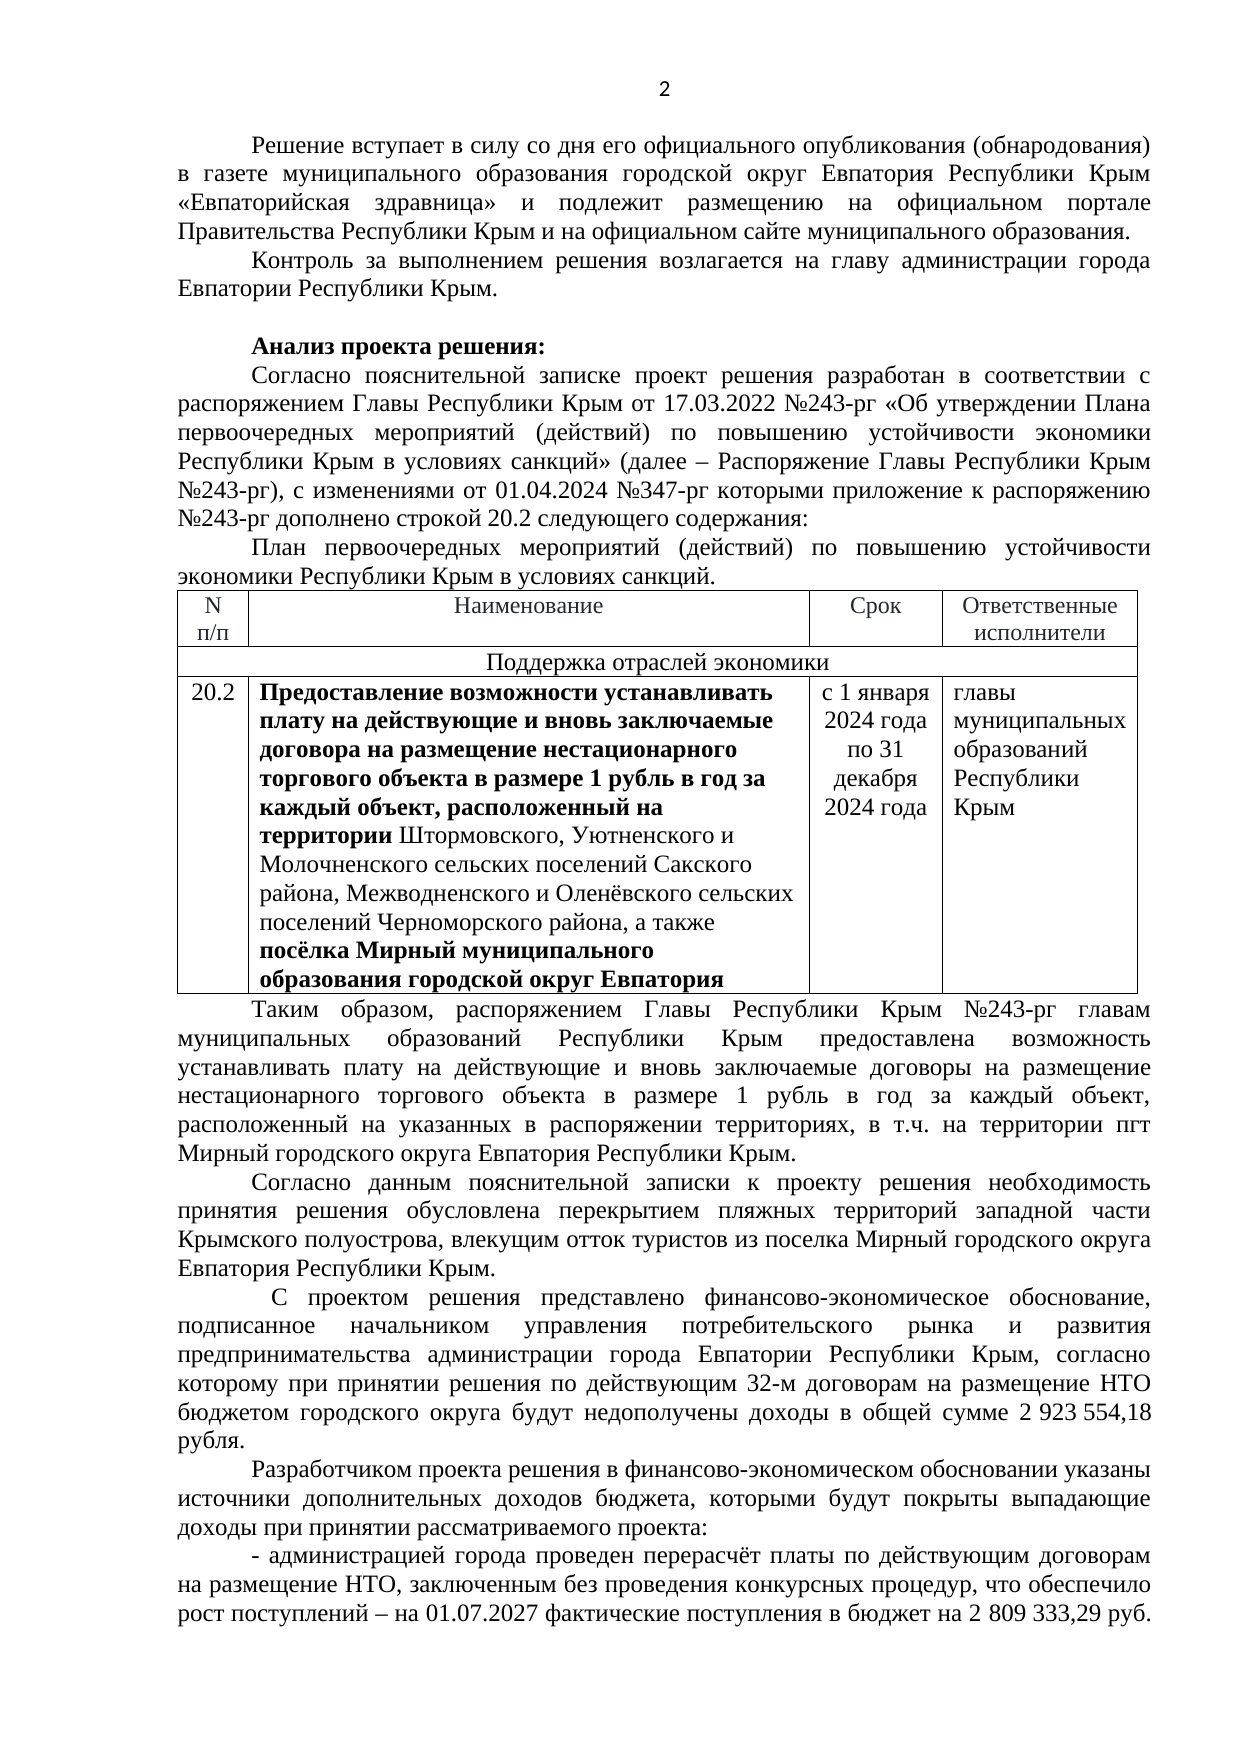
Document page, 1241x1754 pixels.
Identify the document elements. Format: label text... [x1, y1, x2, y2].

text План первоочередных мероприятий (действий) по повышению устойчивости экономики Республики Крым в условиях санкций. [177, 532, 1152, 590]
text Согласно пояснительной записке проект решения разработан в соответствии с распоряжением Главы Республики Крым от 17.03.2022 №243-рг «Об утверждении Плана первоочередных мероприятий (действий) по повышению устойчивости экономики Республики Крым в условиях санкций» (далее – Распоряжение Главы Республики Крым №243-рг), с изменениями от 01.04.2024 №347-рг которыми приложение к распоряжению №243-рг дополнено строкой 20.2 следующего содержания: [177, 360, 1152, 532]
text Решение вступает в силу со дня его официального опубликования (обнародования) в газете муниципального образования городской округ Евпатория Республики Крым «Евпаторийская здравница» и подлежит размещению на официальном портале Правительства Республики Крым и на официальном сайте муниципального образования. [177, 130, 1152, 245]
text Анализ проекта решения: [177, 331, 1152, 360]
text С проектом решения представлено финансово-экономическое обоснование, подписанное начальником управления потребительского рынка и развития предпринимательства администрации города Евпатории Республики Крым, согласно которому при принятии решения по действующим 32-м договорам на размещение НТО бюджетом городского округа будут недополучены доходы в общей сумме 2 923 554,18 рубля. [177, 1282, 1152, 1454]
table_cell Поддержка отраслей экономики [178, 647, 1137, 676]
table_header N п/п [178, 591, 248, 646]
table_header Наименование [249, 591, 809, 646]
text Согласно данным пояснительной записки к проекту решения необходимость принятия решения обусловлена перекрытием пляжных территорий западной части Крымского полуострова, влекущим отток туристов из поселка Мирный городского округа Евпатория Республики Крым. [177, 1167, 1152, 1282]
table_cell с 1 января 2024 года по 31 декабря 2024 года [810, 677, 942, 993]
table_cell 20.2 [178, 677, 248, 993]
table_cell Предоставление возможности устанавливать плату на действующие и вновь заключаемые договора на размещение нестационарного торгового объекта в размере 1 рубль в год за каждый объект, расположенный на территории Штормовского, Уютненского и Молочненского сельских поселений Сакского района, Межводненского и Оленёвского сельских поселений Черноморского района, а также посёлка Мирный муниципального образования городской округ Евпатория [249, 677, 809, 993]
table_cell главы муниципальных образований Республики Крым [943, 677, 1137, 993]
text Разработчиком проекта решения в финансово-экономическом обосновании указаны источники дополнительных доходов бюджета, которыми будут покрыты выпадающие доходы при принятии рассматриваемого проекта: [177, 1454, 1152, 1540]
text Таким образом, распоряжением Главы Республики Крым №243-рг главам муниципальных образований Республики Крым предоставлена возможность устанавливать плату на действующие и вновь заключаемые договоры на размещение нестационарного торгового объекта в размере 1 рубль в год за каждый объект, расположенный на указанных в распоряжении территориях, в т.ч. на территории пгт Мирный городского округа Евпатория Республики Крым. [177, 994, 1152, 1167]
text Контроль за выполнением решения возлагается на главу администрации города Евпатории Республики Крым. [177, 245, 1152, 302]
table_header Ответственные исполнители [943, 591, 1137, 646]
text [177, 1540, 1152, 1627]
table_header Срок [810, 591, 942, 646]
